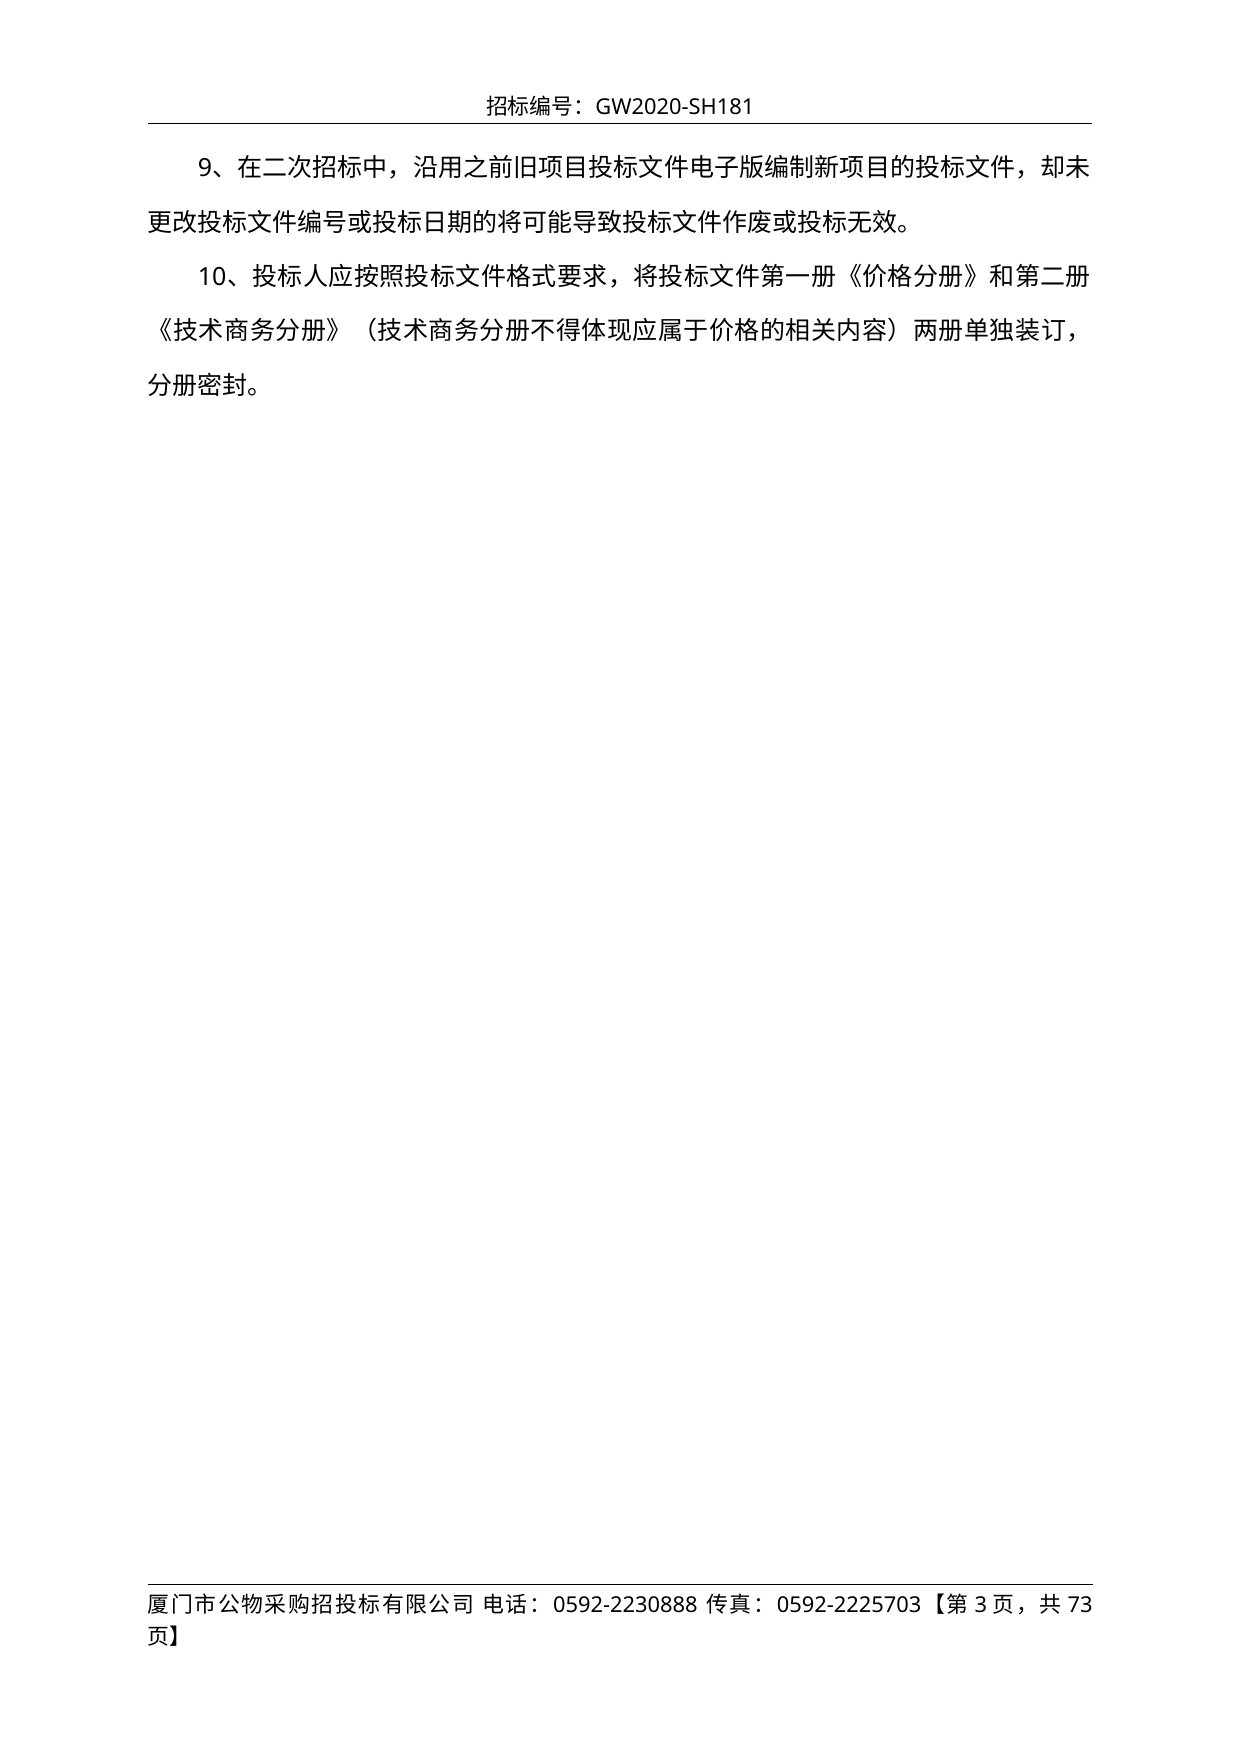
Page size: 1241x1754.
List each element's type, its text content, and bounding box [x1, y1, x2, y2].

text 10、投标人应按照投标文件格式要求，将投标文件第一册《价格分册》和第二册《技术商务分册》（技术商务分册不得体现应属于价格的相关内容）两册单独装订，分册密封。 [148, 256, 1092, 401]
text 9、在二次招标中，沿用之前旧项目投标文件电子版编制新项目的投标文件，却未更改投标文件编号或投标日期的将可能导致投标文件作废或投标无效。 [148, 148, 1092, 238]
